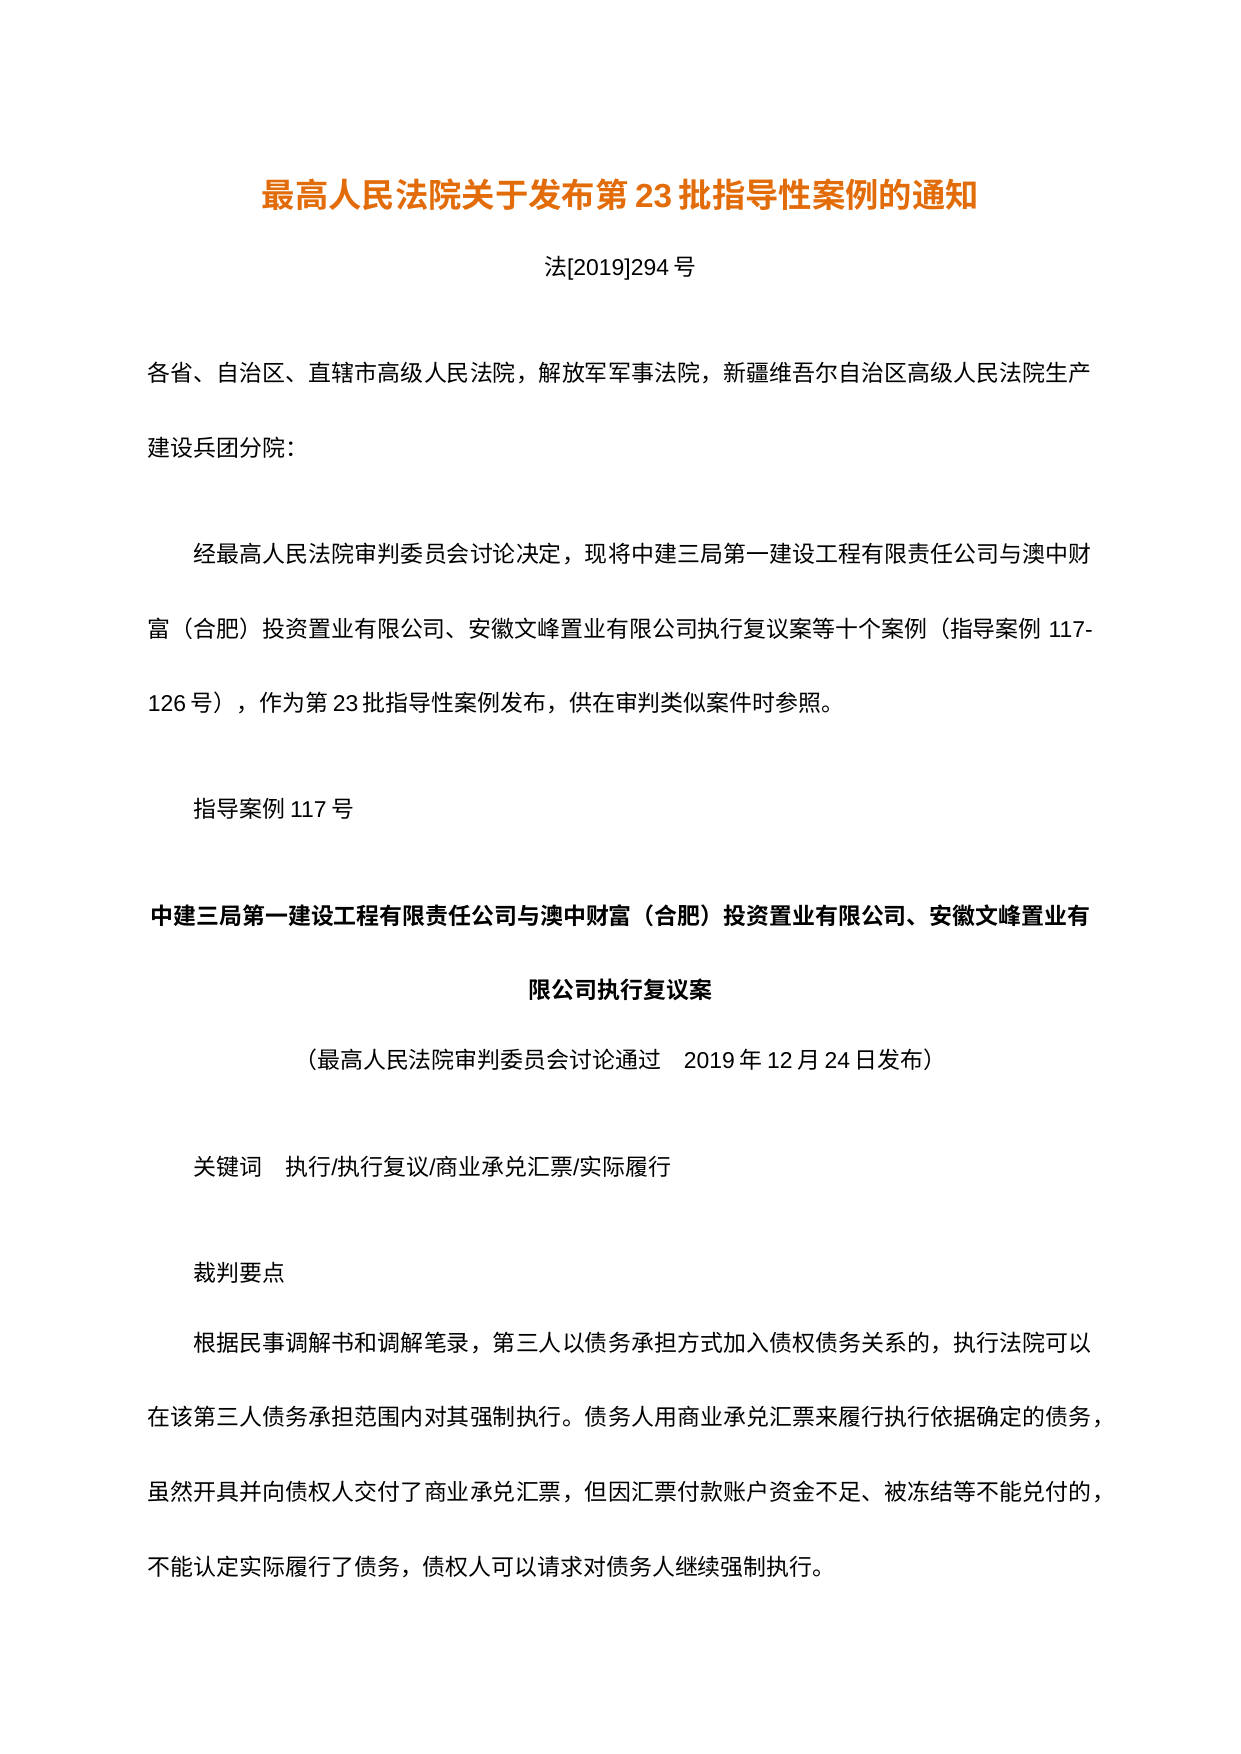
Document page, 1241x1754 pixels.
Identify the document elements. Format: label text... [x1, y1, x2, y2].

text 各省、自治区、直辖市高级人民法院，解放军军事法院，新疆维吾尔自治区高级人民法院生产建设兵团分院： [148, 339, 1092, 479]
text 最高人民法院关于发布第23批指导性案例的通知 [148, 161, 1092, 226]
text 裁判要点 [148, 1239, 1092, 1304]
text 经最高人民法院审判委员会讨论决定，现将中建三局第一建设工程有限责任公司与澳中财富（合肥）投资置业有限公司、安徽文峰置业有限公司执行复议案等十个案例（指导案例117-126号），作为第23批指导性案例发布，供在审判类似案件时参照。 [148, 520, 1092, 734]
text （最高人民法院审判委员会讨论通过 2019年12月24日发布） [148, 1026, 1092, 1091]
text 法[2019]294号 [148, 233, 1092, 298]
text 中建三局第一建设工程有限责任公司与澳中财富（合肥）投资置业有限公司、安徽文峰置业有限公司执行复议案 [148, 882, 1092, 1021]
text 指导案例117号 [148, 776, 1092, 841]
text 根据民事调解书和调解笔录，第三人以债务承担方式加入债权债务关系的，执行法院可以在该第三人债务承担范围内对其强制执行。债务人用商业承兑汇票来履行执行依据确定的债务，虽然开具并向债权人交付了商业承兑汇票，但因汇票付款账户资金不足、被冻结等不能兑付的，不能认定实际履行了债务，债权人可以请求对债务人继续强制执行。 [148, 1309, 1092, 1598]
text 关键词 执行/执行复议/商业承兑汇票/实际履行 [148, 1133, 1092, 1198]
